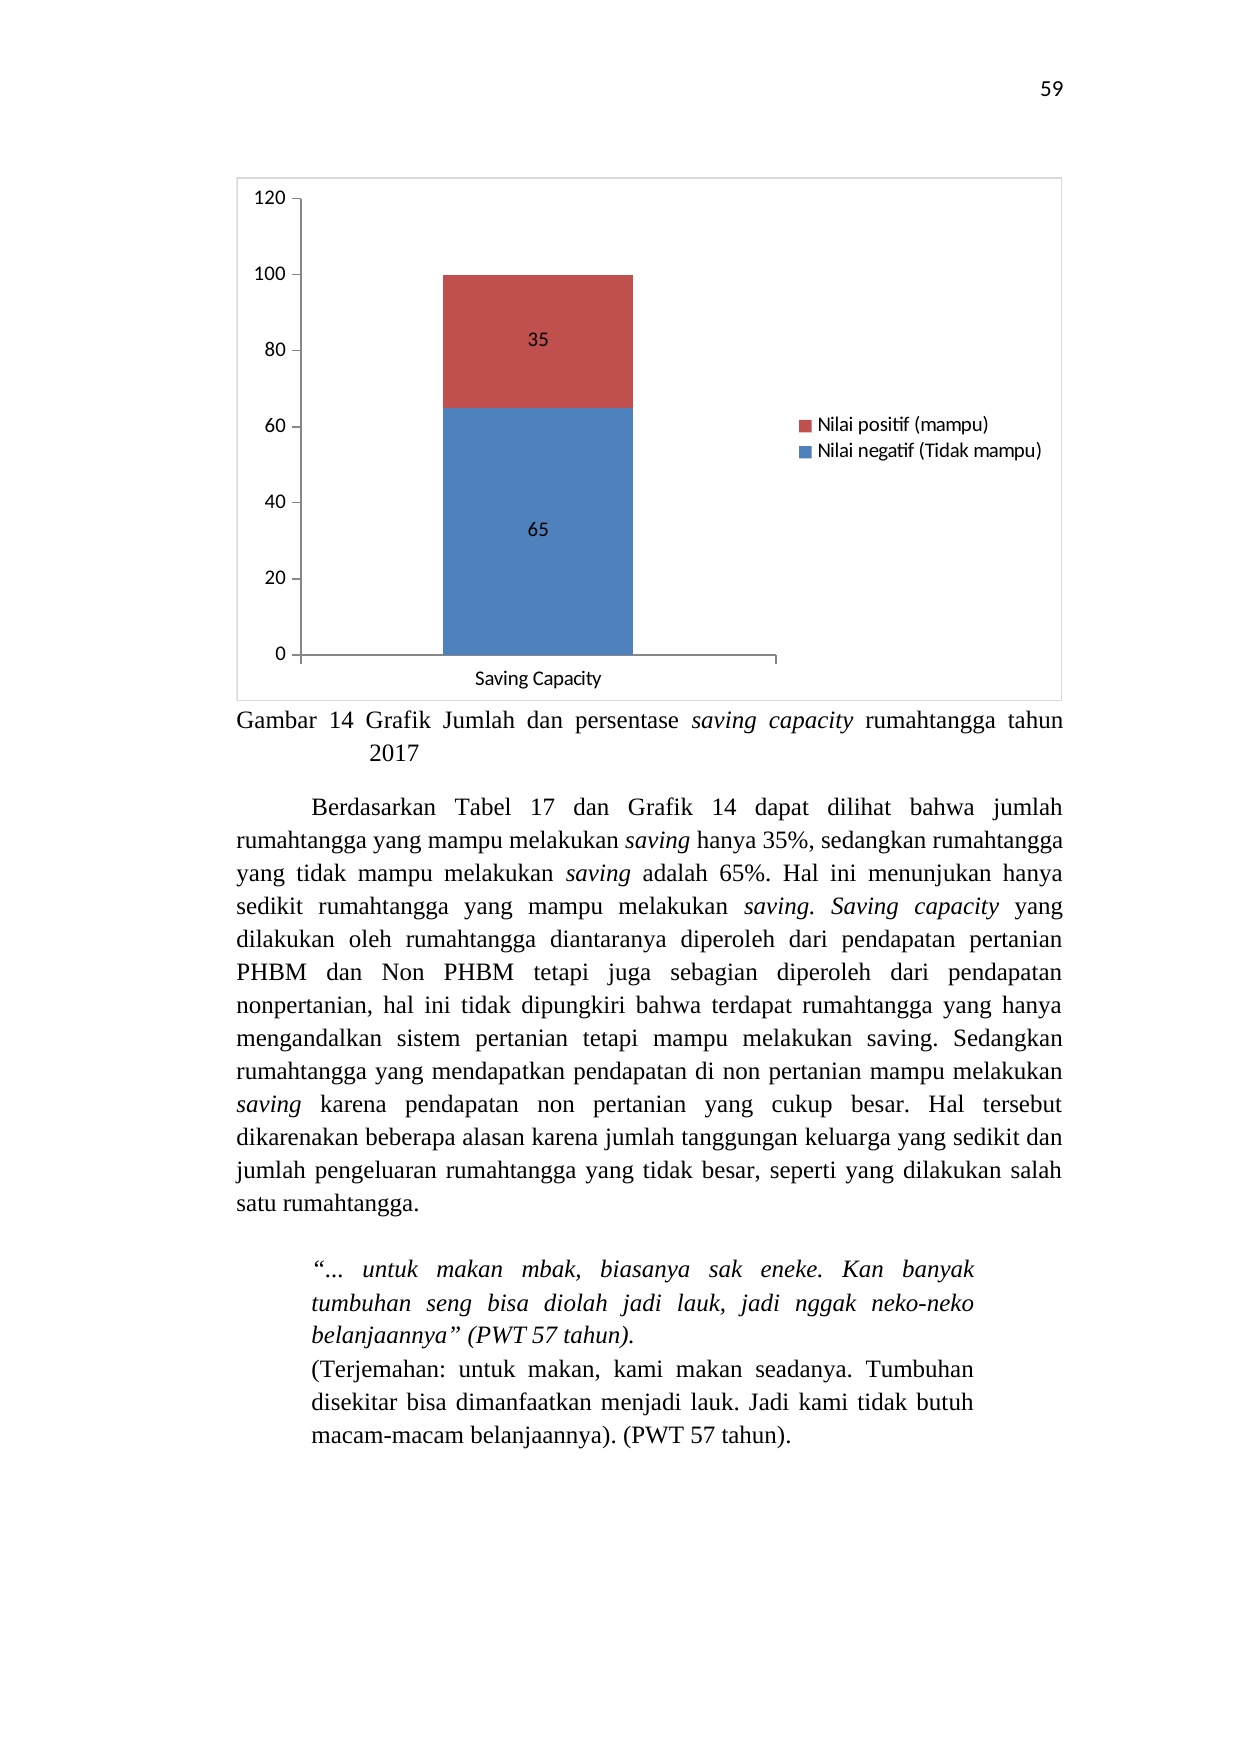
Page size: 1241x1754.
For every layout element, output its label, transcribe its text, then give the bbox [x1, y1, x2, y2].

text Gambar 14 Grafik Jumlah dan persentase saving capacity rumahtangga tahun 2017 [236, 705, 1063, 767]
text (Terjemahan: untuk makan, kami makan seadanya. Tumbuhan disekitar bisa dimanfaatkan menjadi lauk. Jadi kami tidak butuh macam-macam belanjaannya). (PWT 57 tahun). [311, 1354, 974, 1448]
text “... untuk makan mbak, biasanya sak eneke. Kan banyak tumbuhan seng bisa diolah jadi lauk, jadi nggak neko-neko belanjaannya” (PWT 57 tahun). [311, 1254, 974, 1349]
text Berdasarkan Tabel 17 dan Grafik 14 dapat dilihat bahwa jumlah rumahtangga yang mampu melakukan saving hanya 35%, sedangkan rumahtangga yang tidak mampu melakukan saving adalah 65%. Hal ini menunjukan hanya sedikit rumahtangga yang mampu melakukan saving. Saving capacity yang dilakukan oleh rumahtangga diantaranya diperoleh dari pendapatan pertanian PHBM dan Non PHBM tetapi juga sebagian diperoleh dari pendapatan nonpertanian, hal ini tidak dipungkiri bahwa terdapat rumahtangga yang hanya mengandalkan sistem pertanian tetapi mampu melakukan saving. Sedangkan rumahtangga yang mendapatkan pendapatan di non pertanian mampu melakukan saving karena pendapatan non pertanian yang cukup besar. Hal tersebut dikarenakan beberapa alasan karena jumlah tanggungan keluarga yang sedikit dan jumlah pengeluaran rumahtangga yang tidak besar, seperti yang dilakukan salah satu rumahtangga. [236, 792, 1063, 1217]
